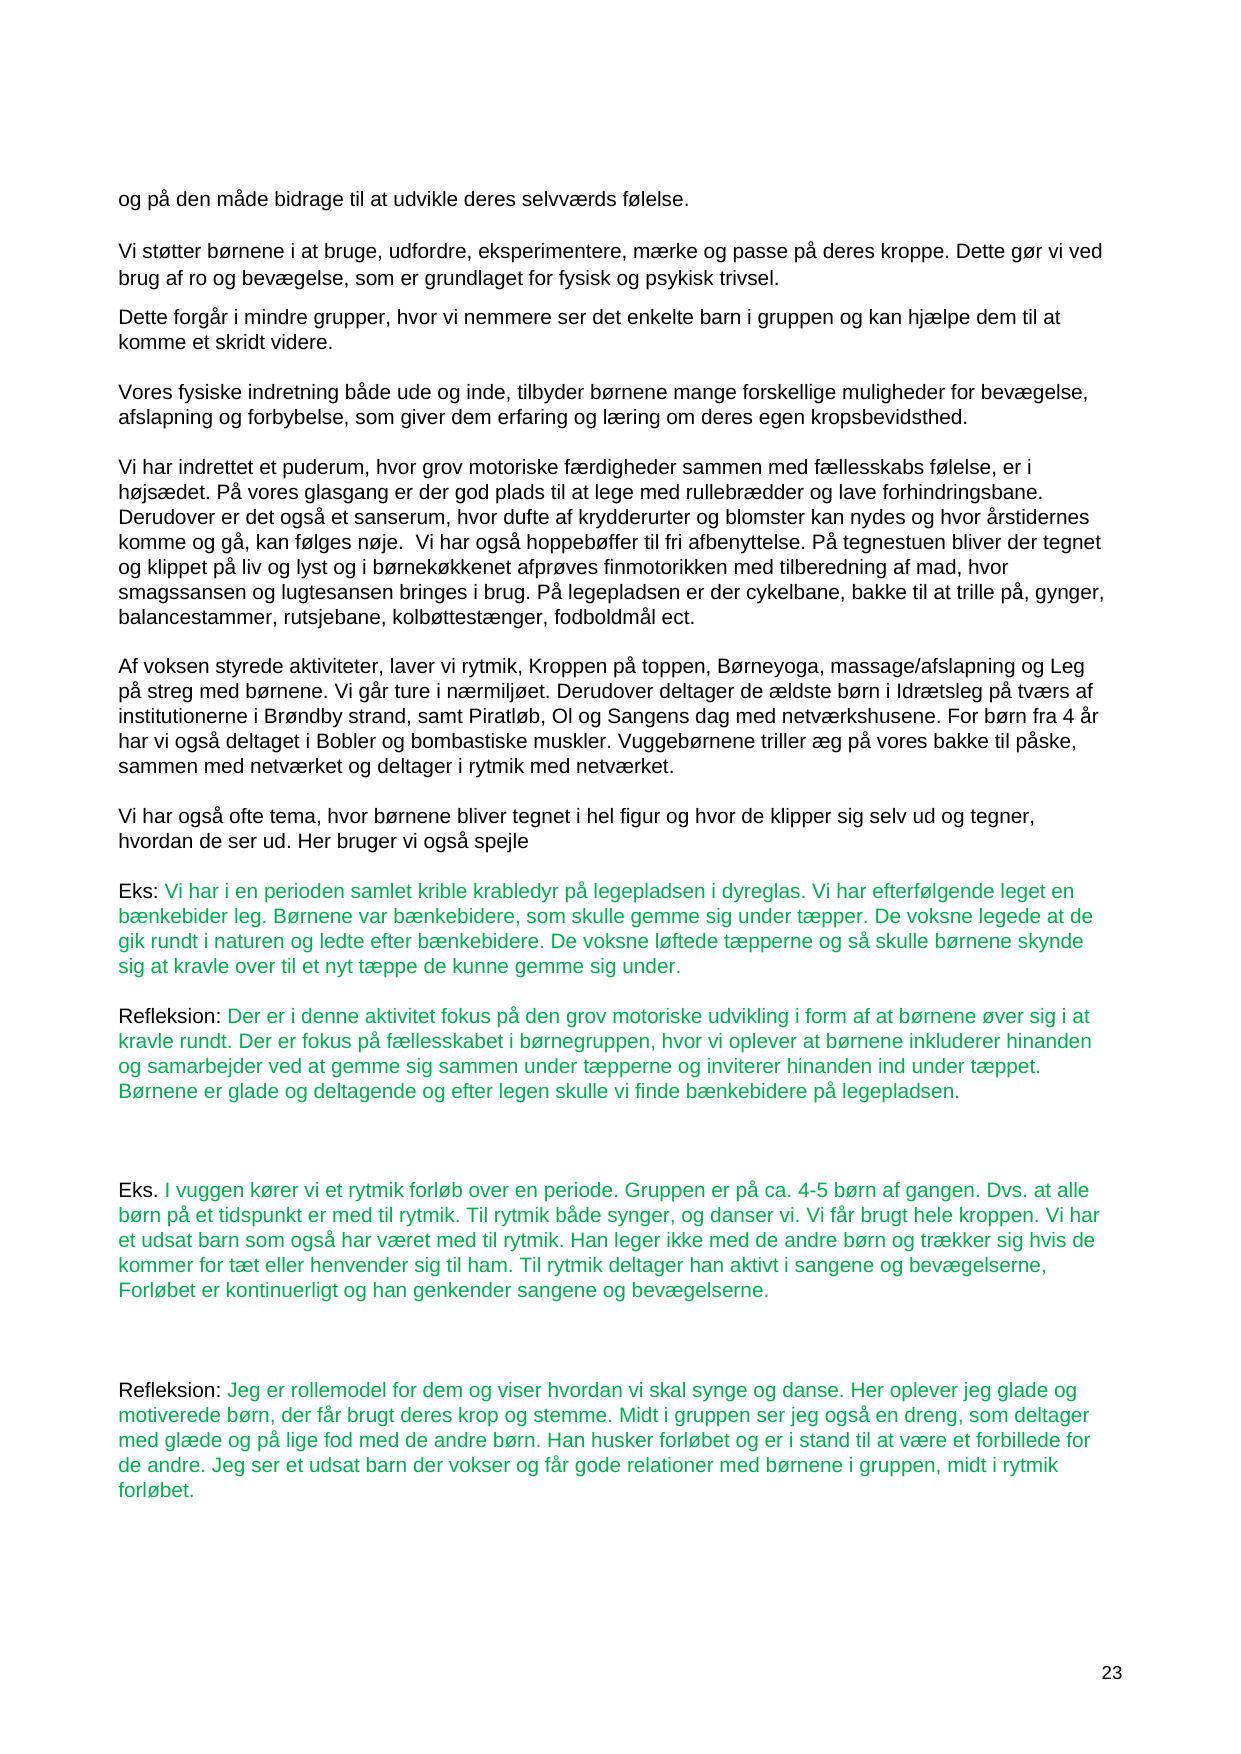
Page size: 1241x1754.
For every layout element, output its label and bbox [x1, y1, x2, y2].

table_header [118, 148, 1122, 1600]
